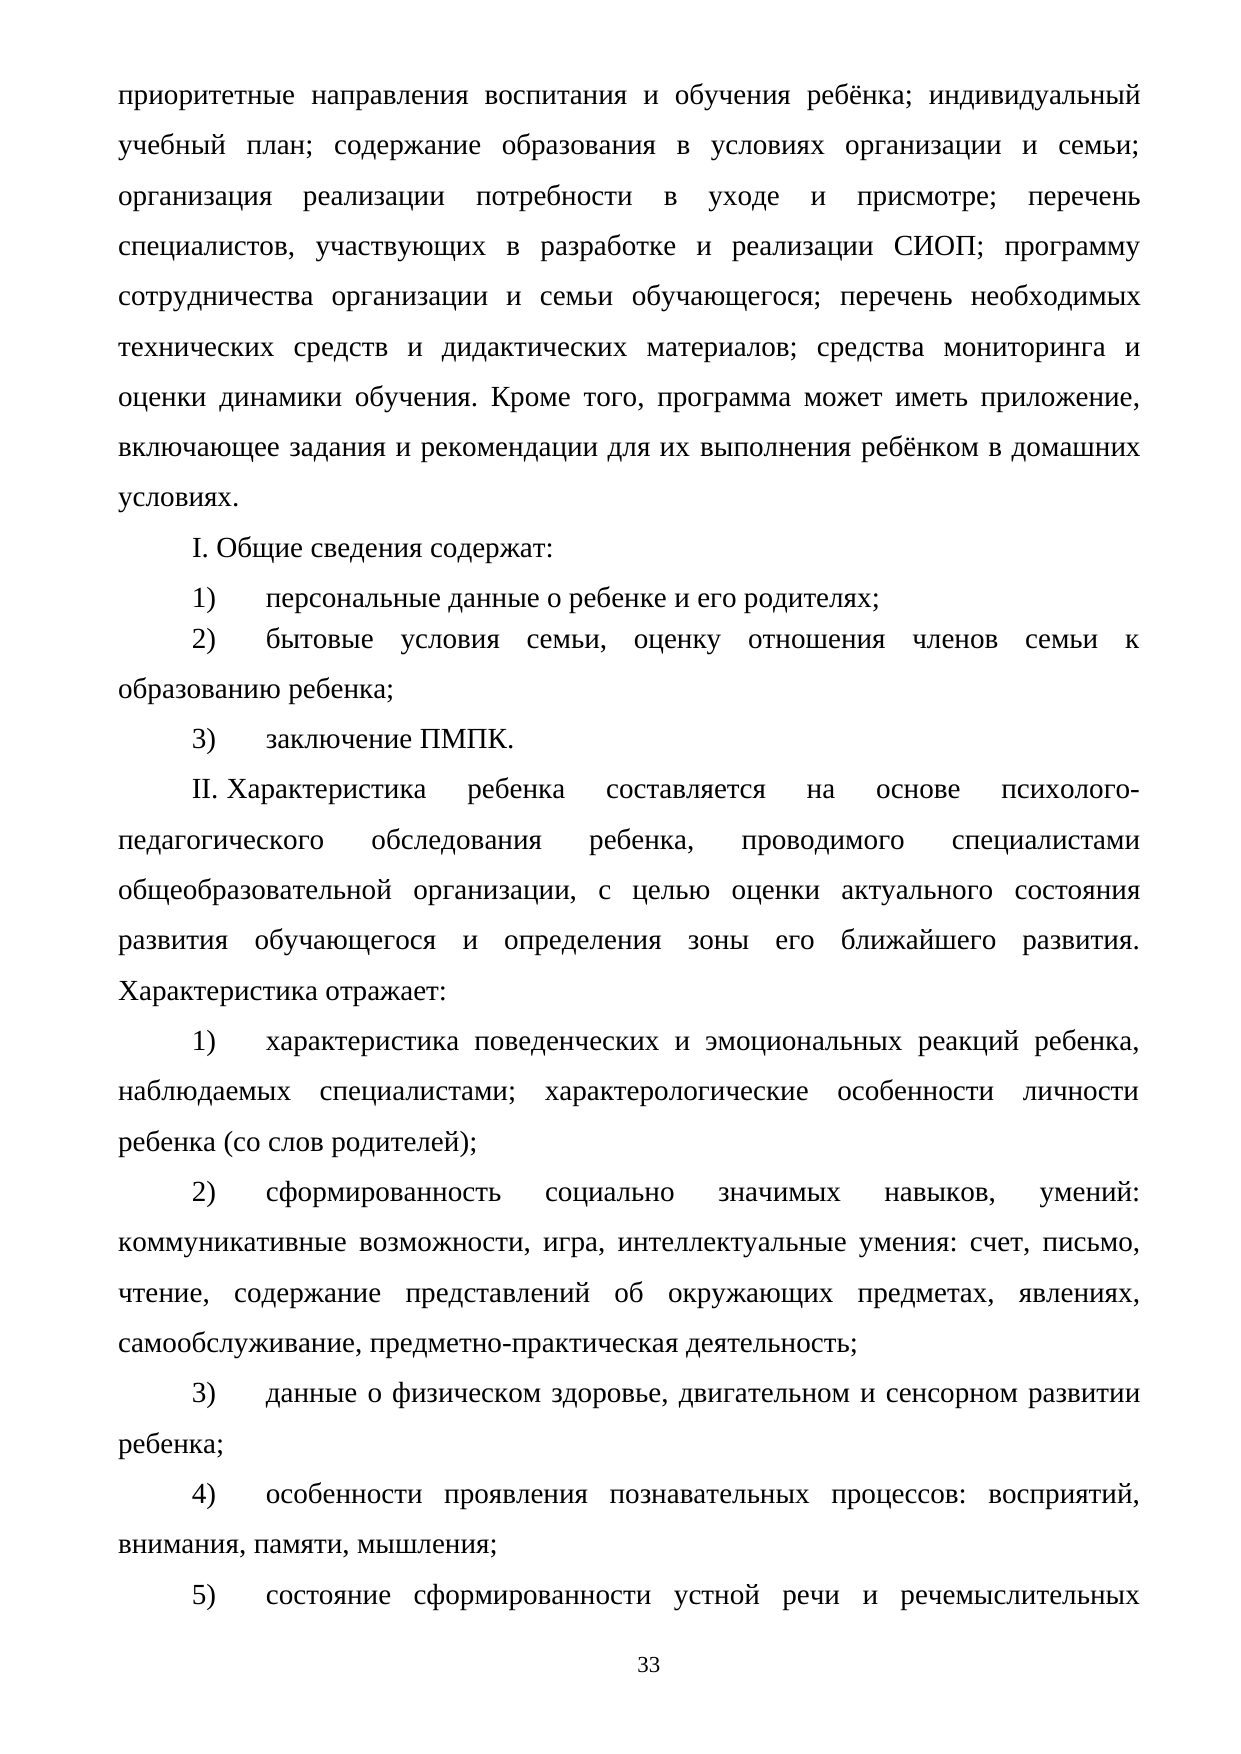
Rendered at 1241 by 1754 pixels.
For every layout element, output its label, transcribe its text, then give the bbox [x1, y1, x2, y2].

list данные о физическом здоровье, двигательном и сенсорном развитии ребенка; [118, 1375, 1141, 1459]
list Общие сведения содержат: [192, 530, 1151, 563]
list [118, 1577, 1140, 1611]
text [118, 77, 1141, 513]
list персональные данные о ребенке и его родителях; [192, 580, 1151, 614]
list Характеристика ребенка составляется на основе психолого-педагогического обследования ребенка, проводимого специалистами общеобразовательной организации, с целью оценки актуального состояния развития обучающегося и определения зоны его ближайшего развития. Характеристика отражает: [118, 772, 1140, 1006]
list бытовые условия семьи, оценку отношения членов семьи к образованию ребенка; [118, 621, 1140, 704]
list сформированность социально значимых навыков, умений: коммуникативные возможности, игра, интеллектуальные умения: счет, письмо, чтение, содержание представлений об окружающих предметах, явлениях, самообслуживание, предметно-практическая деятельность; [118, 1174, 1140, 1359]
list заключение ПМПК. [192, 721, 1151, 755]
list особенности проявления познавательных процессов: восприятий, внимания, памяти, мышления; [118, 1476, 1140, 1560]
list характеристика поведенческих и эмоциональных реакций ребенка, наблюдаемых специалистами; характерологические особенности личности ребенка (со слов родителей); [118, 1023, 1139, 1157]
